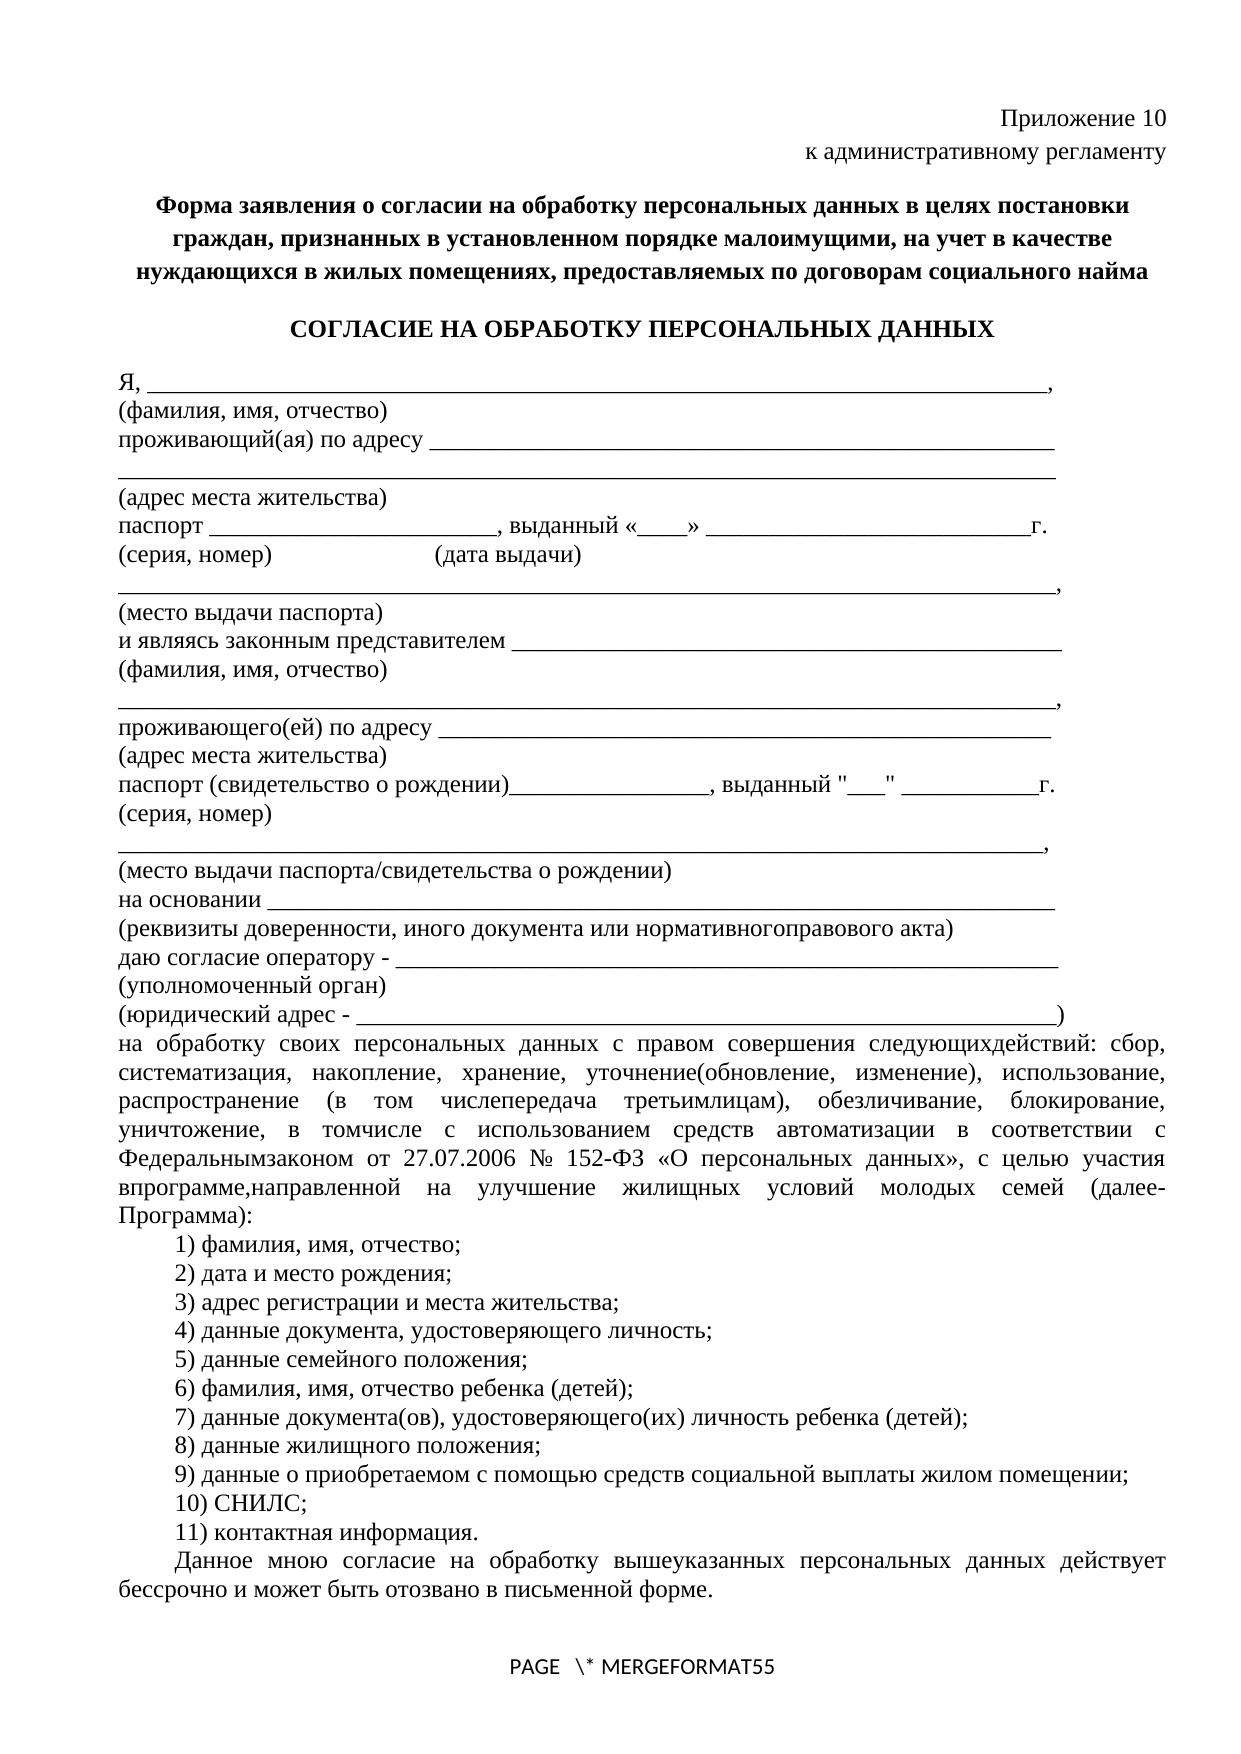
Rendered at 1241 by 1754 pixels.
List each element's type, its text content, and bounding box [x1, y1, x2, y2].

text 1) фамилия, имя, отчество; [118, 1229, 1167, 1258]
text (уполномоченный орган) [118, 970, 1167, 999]
text Я, ________________________________________________________________________, [118, 367, 1167, 395]
text Приложение 10 [118, 103, 1167, 132]
text даю согласие оператору - _____________________________________________________ [118, 942, 1167, 970]
text 3) адрес регистрации и места жительства; [118, 1287, 1167, 1315]
text 4) данные документа, удостоверяющего личность; [118, 1315, 1167, 1344]
text проживающий(ая) по адресу __________________________________________________ [118, 424, 1167, 453]
text 2) дата и место рождения; [118, 1258, 1167, 1287]
text (реквизиты доверенности, иного документа или нормативногоправового акта) [118, 913, 1167, 942]
text (фамилия, имя, отчество) [118, 395, 1167, 424]
text (место выдачи паспорта) [118, 597, 1167, 625]
text 11) контактная информация. [118, 1517, 1167, 1545]
text проживающего(ей) по адресу _________________________________________________ [118, 712, 1167, 740]
text паспорт (свидетельство о рождении)________________, выданный "___" ___________г. [118, 769, 1167, 798]
text ___________________________________________________________________________ [118, 453, 1167, 482]
text Форма заявления о согласии на обработку персональных данных в целях постановки граждан, признанных в установленном порядке малоимущими, на учет в качестве нуждающихся в жилых помещениях, предоставляемых по договорам социального найма [118, 190, 1167, 285]
text 9) данные о приобретаемом с помощью средств социальной выплаты жилом помещении; [118, 1459, 1167, 1488]
text 7) данные документа(ов), удостоверяющего(их) личность ребенка (детей); [118, 1402, 1167, 1430]
text 6) фамилия, имя, отчество ребенка (детей); [118, 1373, 1167, 1402]
text и являясь законным представителем ____________________________________________ [118, 625, 1167, 654]
text (серия, номер) (дата выдачи) [118, 539, 1167, 568]
text на обработку своих персональных данных с правом совершения следующихдействий: сбор, систематизация, накопление, хранение, уточнение(обновление, изменение), использование, распространение (в том числепередача третьимлицам), обезличивание, блокирование, уничтожение, в томчисле с использованием средств автоматизации в соответствии с Федеральнымзаконом от 27.07.2006 № 152-ФЗ «О персональных данных», с целью участия впрограмме,направленной на улучшение жилищных условий молодых семей (далее- Программа): [118, 1028, 1167, 1229]
text Данное мною согласие на обработку вышеуказанных персональных данных действует бессрочно и может быть отозвано в письменной форме. [118, 1545, 1167, 1603]
text (адрес места жительства) [118, 740, 1167, 769]
text (адрес места жительства) [118, 482, 1167, 510]
text паспорт _______________________, выданный «____» __________________________г. [118, 510, 1167, 539]
text (серия, номер) [118, 798, 1167, 827]
text (фамилия, имя, отчество) [118, 654, 1167, 683]
text ___________________________________________________________________________, [118, 683, 1167, 712]
text 5) данные семейного положения; [118, 1344, 1167, 1373]
text 8) данные жилищного положения; [118, 1430, 1167, 1459]
text СОГЛАСИЕ НА ОБРАБОТКУ ПЕРСОНАЛЬНЫХ ДАННЫХ [118, 314, 1167, 343]
text на основании _______________________________________________________________ [118, 884, 1167, 913]
text ___________________________________________________________________________, [118, 568, 1167, 597]
text 10) СНИЛС; [118, 1488, 1167, 1517]
text (юридический адрес - ________________________________________________________) [118, 999, 1167, 1028]
text __________________________________________________________________________, [118, 827, 1167, 855]
text к административному регламенту [118, 136, 1167, 165]
text (место выдачи паспорта/свидетельства о рождении) [118, 855, 1167, 884]
